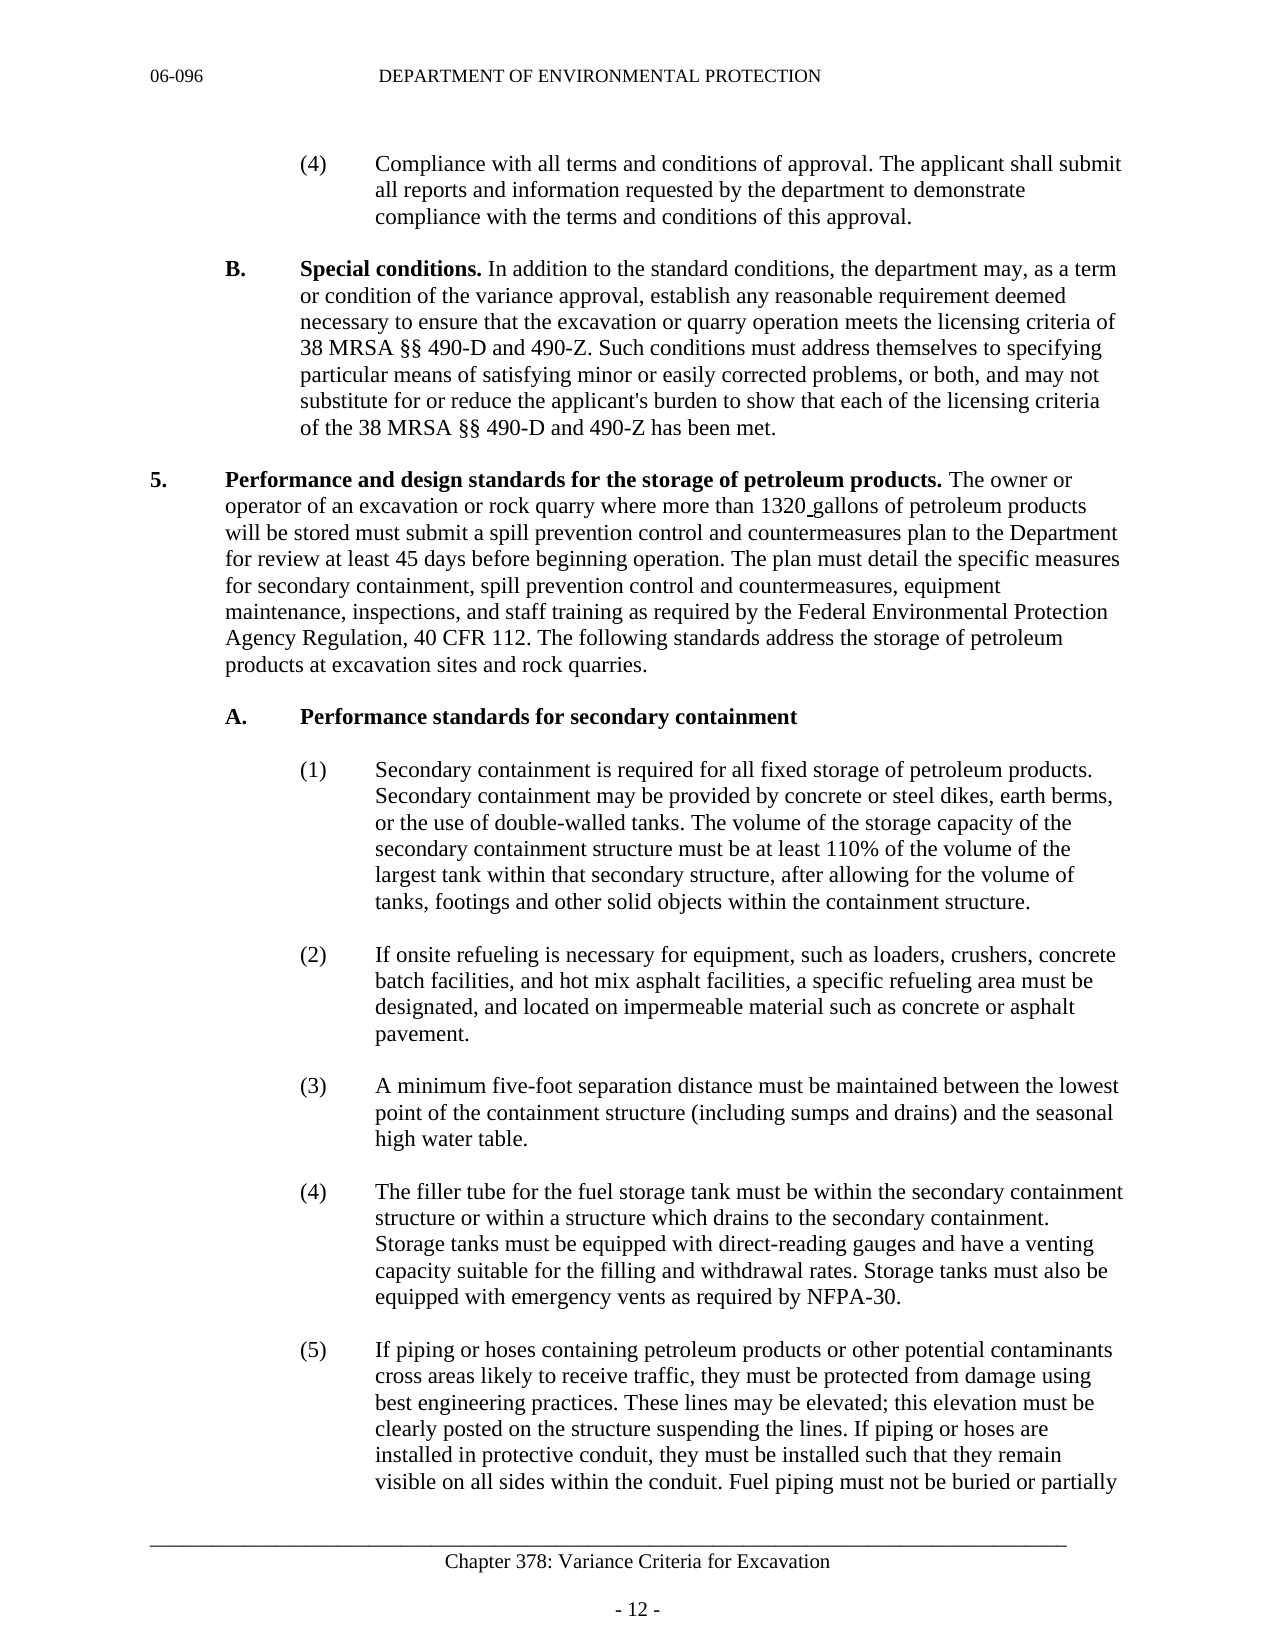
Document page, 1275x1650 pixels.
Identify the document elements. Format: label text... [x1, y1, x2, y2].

text 5. Performance and design standards for the storage of petroleum products. The owner or operator of an excavation or rock quarry where more than 1320 gallons of petroleum products will be stored must submit a spill prevention control and countermeasures plan to the Department for review at least 45 days before beginning operation. The plan must detail the specific measures for secondary containment, spill prevention control and countermeasures, equipment maintenance, inspections, and staff training as required by the Federal Environmental Protection Agency Regulation, 40 CFR 112. The following standards address the storage of petroleum products at excavation sites and rock quarries. [150, 466, 1125, 677]
text (1) Secondary containment is required for all fixed storage of petroleum products. Secondary containment may be provided by concrete or steel dikes, earth berms, or the use of double-walled tanks. The volume of the storage capacity of the secondary containment structure must be at least 110% of the volume of the largest tank within that secondary structure, after allowing for the volume of tanks, footings and other solid objects within the containment structure. [300, 756, 1125, 914]
text A. Performance standards for secondary containment [225, 703, 1125, 730]
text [300, 1336, 1125, 1494]
text (4) The filler tube for the fuel storage tank must be within the secondary containment structure or within a structure which drains to the secondary containment. Storage tanks must be equipped with direct-reading gauges and have a venting capacity suitable for the filling and withdrawal rates. Storage tanks must also be equipped with emergency vents as required by NFPA-30. [300, 1178, 1125, 1309]
text (2) If onsite refueling is necessary for equipment, such as loaders, crushers, concrete batch facilities, and hot mix asphalt facilities, a specific refueling area must be designated, and located on impermeable material such as concrete or asphalt pavement. [300, 941, 1150, 1046]
text (3) A minimum five-foot separation distance must be maintained between the lowest point of the containment structure (including sumps and drains) and the seasonal high water table. [300, 1072, 1125, 1151]
text (4) Compliance with all terms and conditions of approval. The applicant shall submit all reports and information requested by the department to demonstrate compliance with the terms and conditions of this approval. [300, 150, 1125, 229]
text B. Special conditions. In addition to the standard conditions, the department may, as a term or condition of the variance approval, establish any reasonable requirement deemed necessary to ensure that the excavation or quarry operation meets the licensing criteria of 38 MRSA §§ 490-D and 490-Z. Such conditions must address themselves to specifying particular means of satisfying minor or easily corrected problems, or both, and may not substitute for or reduce the applicant's burden to show that each of the licensing criteria of the 38 MRSA §§ 490-D and 490-Z has been met. [225, 255, 1125, 440]
